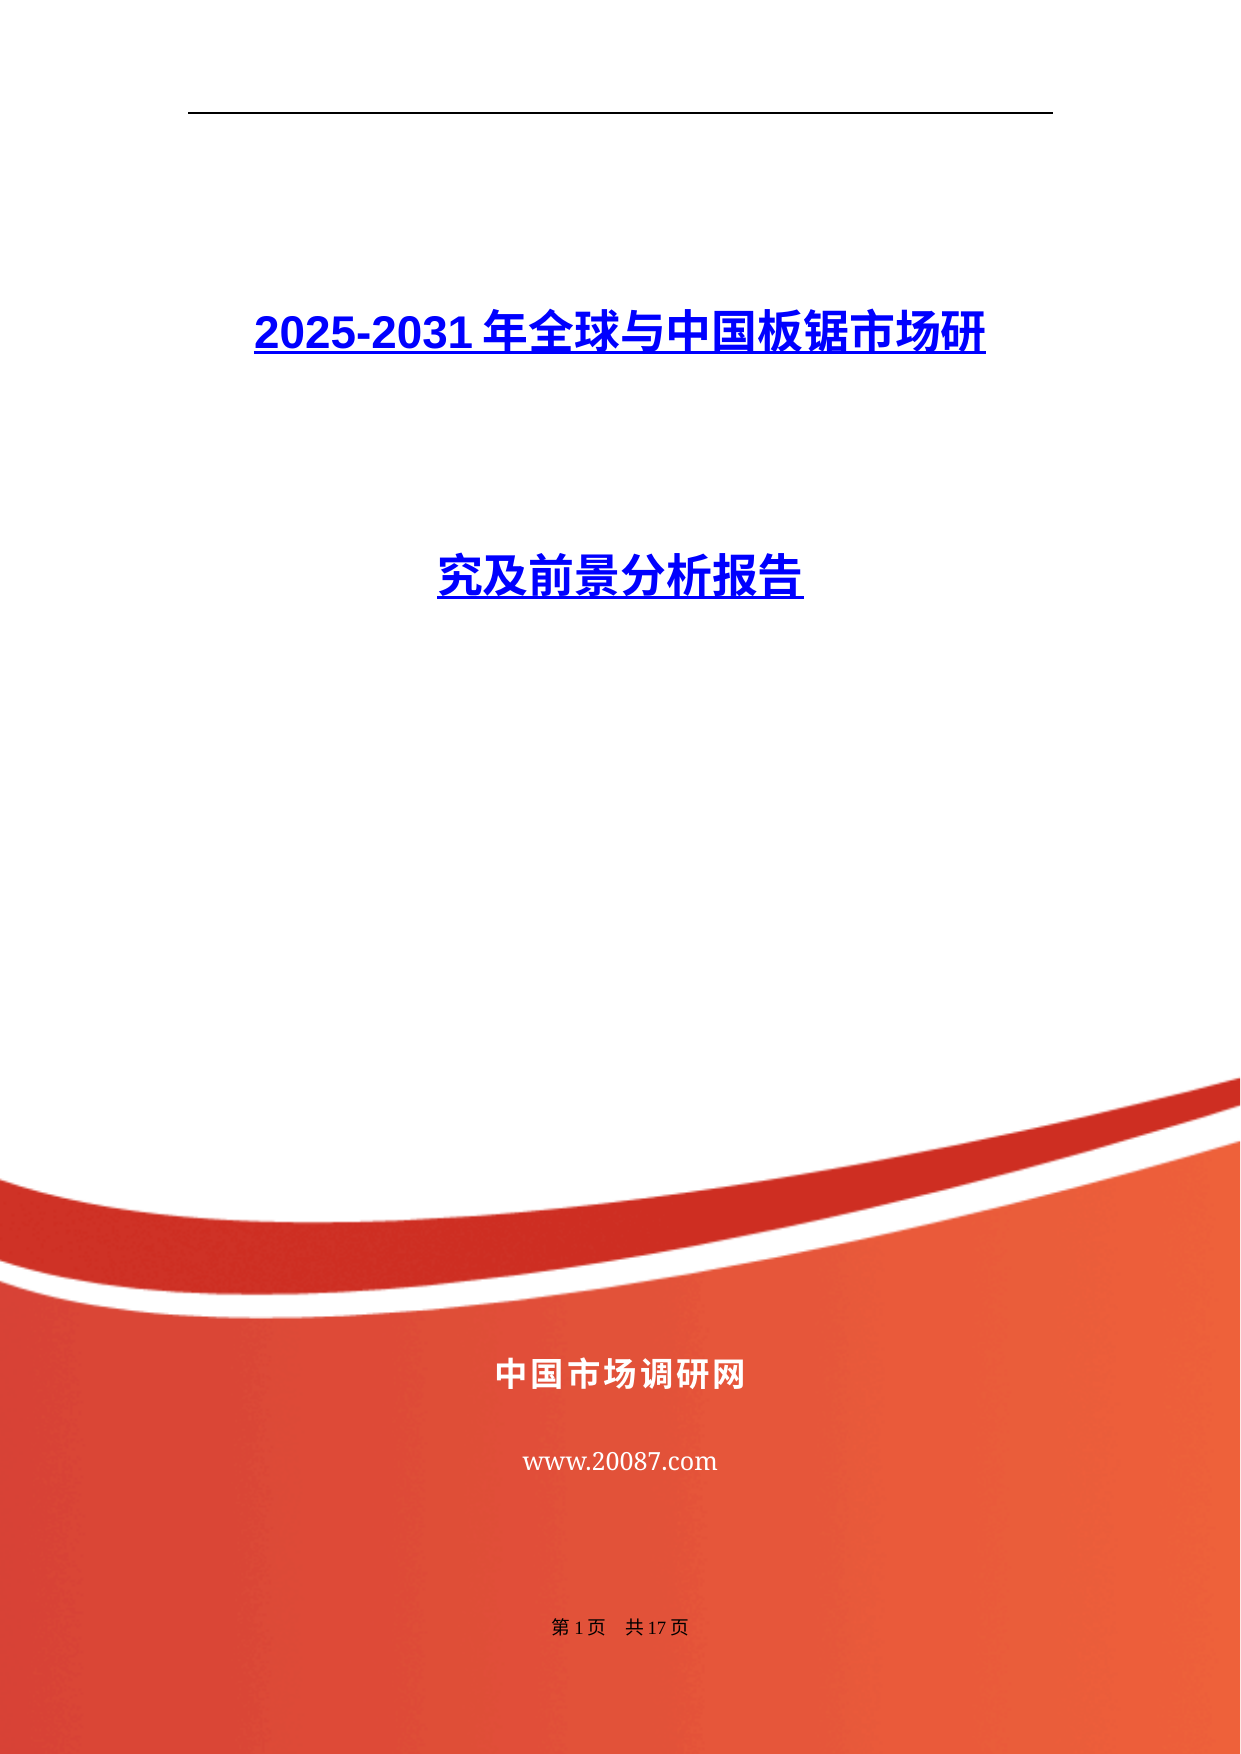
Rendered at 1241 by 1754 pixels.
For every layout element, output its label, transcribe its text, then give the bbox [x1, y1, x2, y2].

text www.20087.com [187, 1428, 1053, 1493]
table_header 2025-2031年全球与中国板锯市场研究及前景分析报告 [188, 207, 1053, 773]
picture [0, 1006, 1241, 1754]
subtitle 中国市场调研网 [187, 1339, 1053, 1404]
